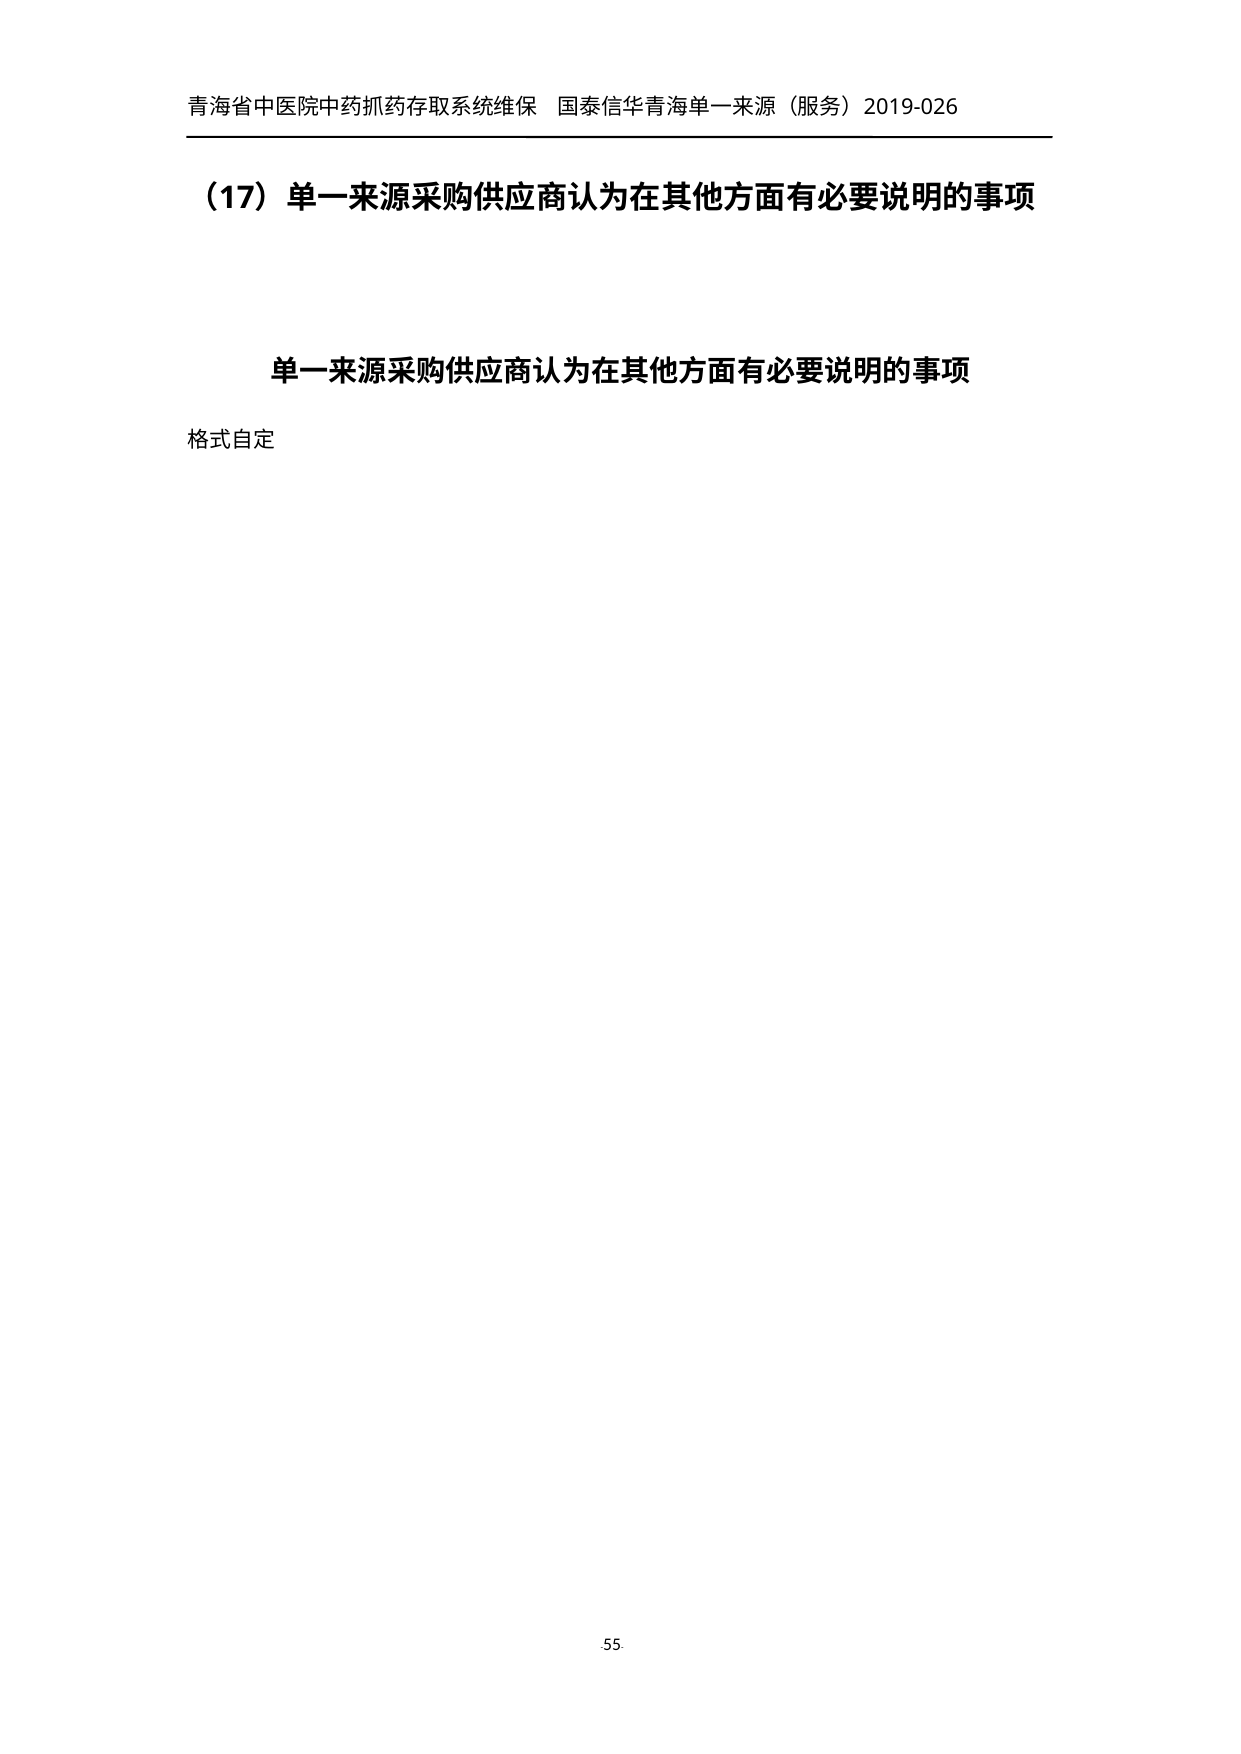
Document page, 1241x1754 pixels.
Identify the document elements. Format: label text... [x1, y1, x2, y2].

text 格式自定 [187, 422, 1053, 454]
title （17）单一来源采购供应商认为在其他方面有必要说明的事项 [187, 162, 1053, 227]
text 单一来源采购供应商认为在其他方面有必要说明的事项 [187, 336, 1053, 401]
